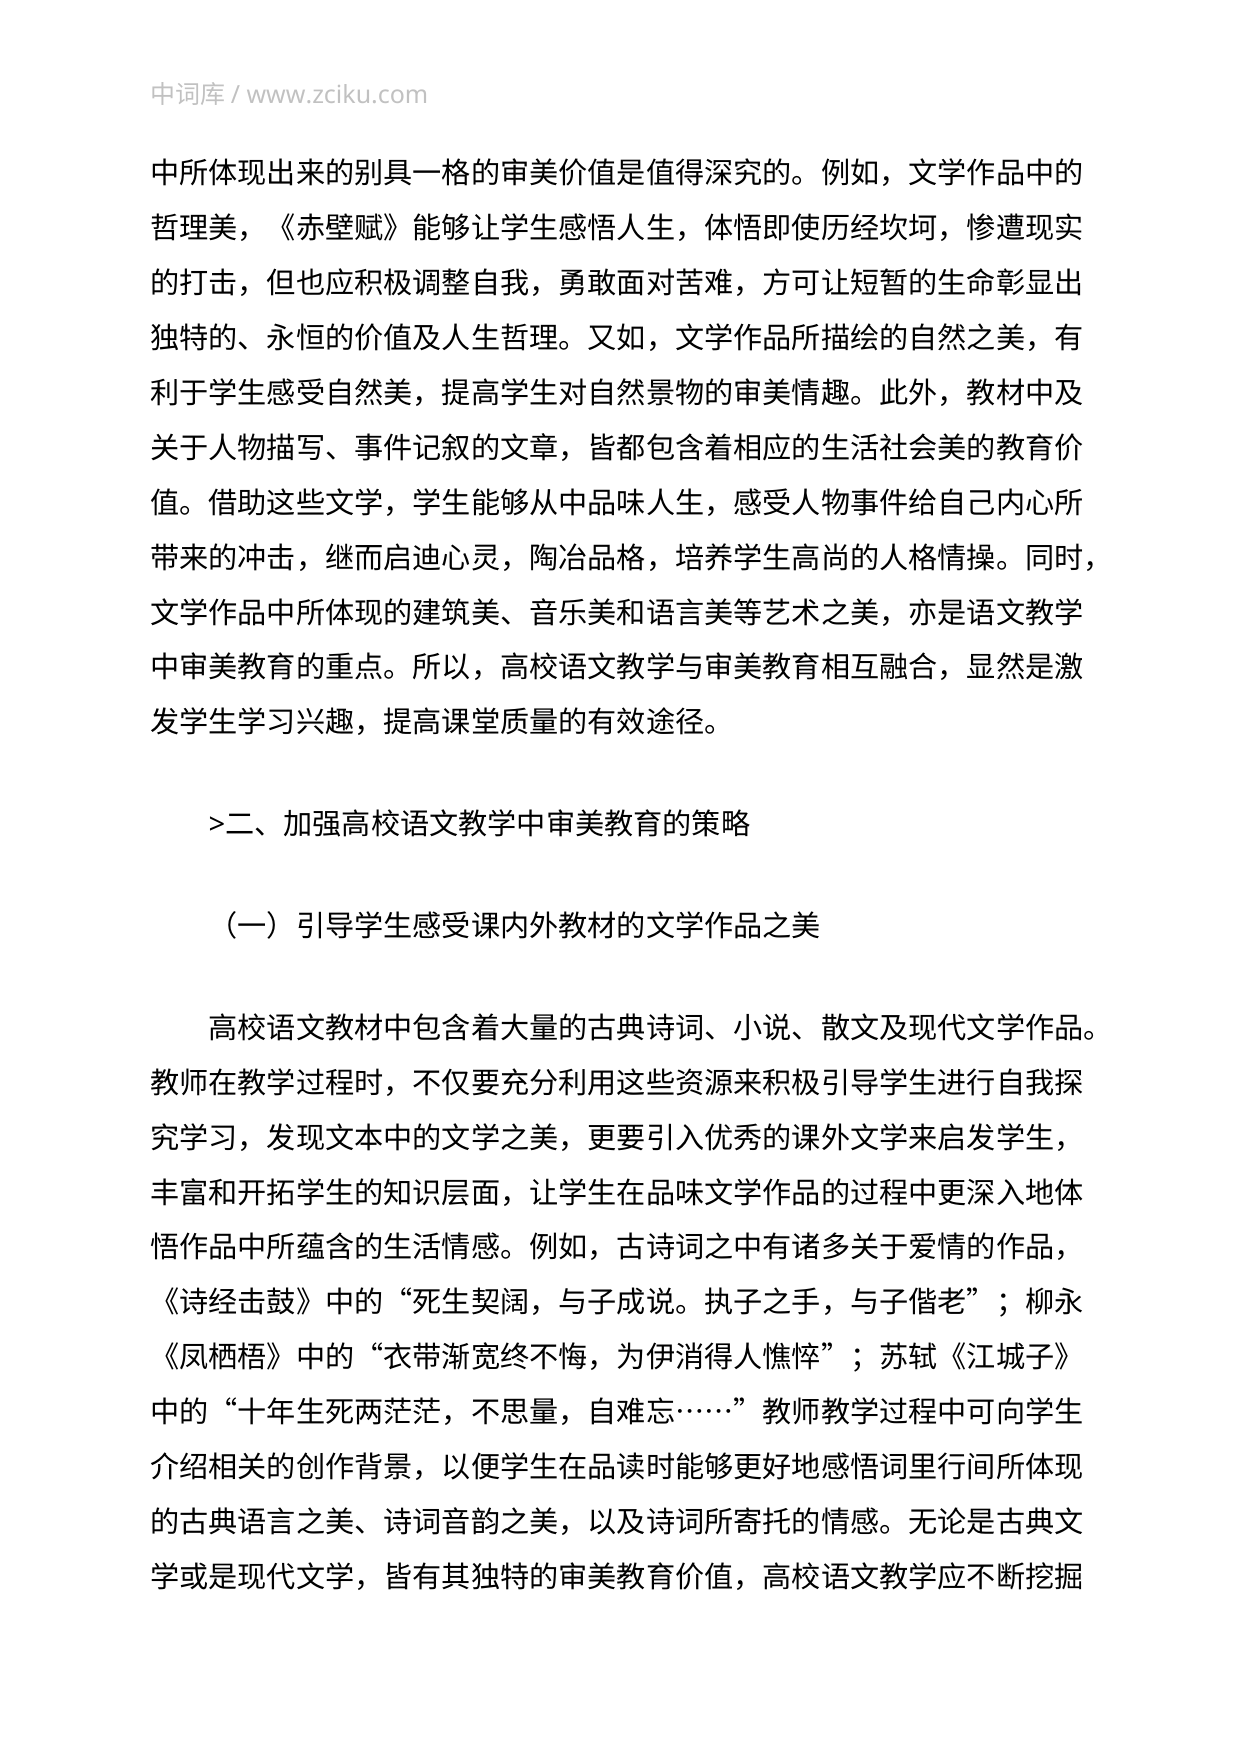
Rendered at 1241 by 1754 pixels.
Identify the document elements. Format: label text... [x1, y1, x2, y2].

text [150, 150, 1090, 741]
text >二、加强高校语文教学中审美教育的策略 [150, 801, 1090, 843]
text （一）引导学生感受课内外教材的文学作品之美 [150, 903, 1090, 945]
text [150, 1004, 1090, 1596]
